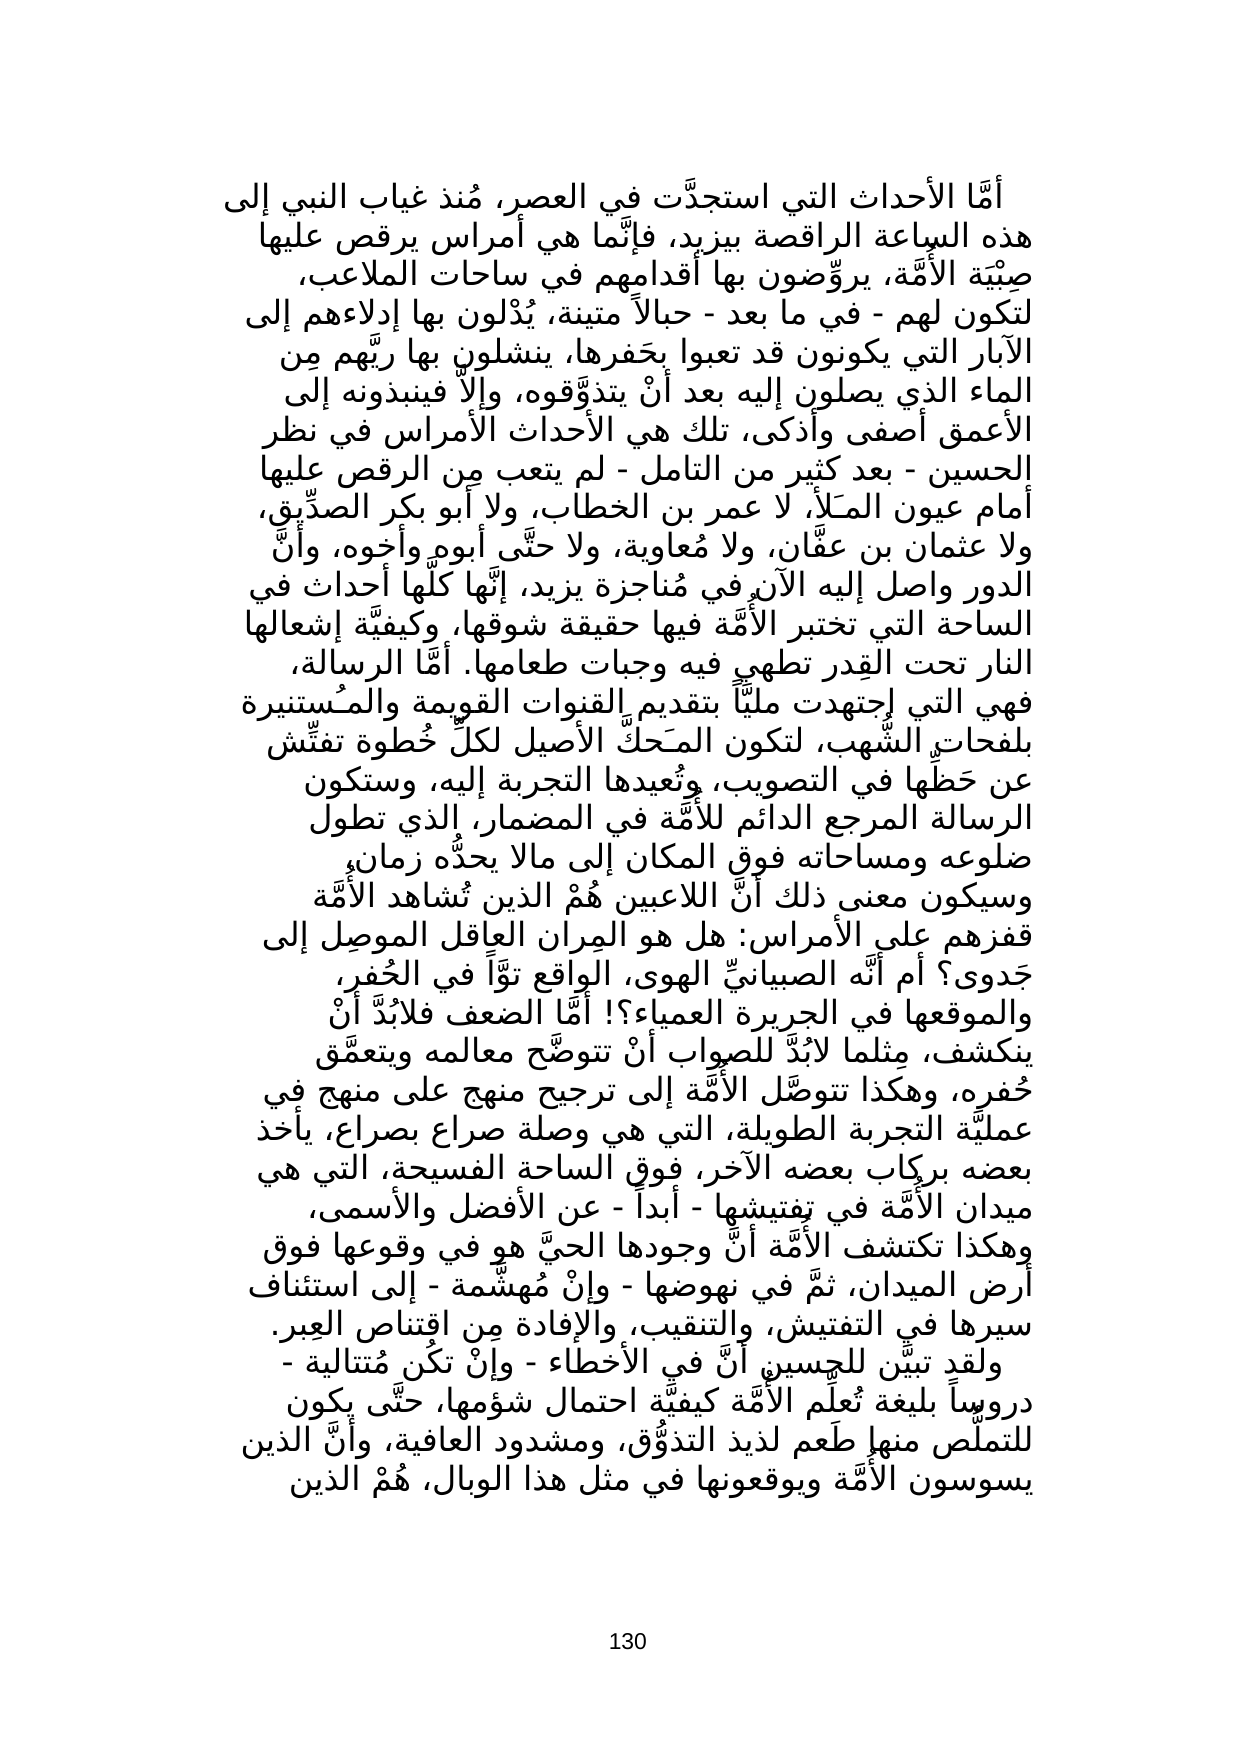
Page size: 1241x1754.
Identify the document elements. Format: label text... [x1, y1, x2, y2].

text ولقد تبيَّن للحسين أنَّ في الأخطاء - وإنْ تكُن مُتتالية - دروساً بليغة تُعلِّم الأُمَّة كيفيَّة احتمال شؤمها، حتَّى يكون للتملُّص منها طَعم لذيذ التذوُّق، ومشدود العافية، وأنَّ الذين يسوسون الأُمَّة ويوقعونها في مثل هذا الوبال، هُمْ الذين [222, 1343, 1033, 1498]
text أمَّا الأحداث التي استجدَّت في العصر، مُنذ غياب النبي إلى هذه الساعة الراقصة بيزيد، فإنَّما هي أمراس يرقص عليها صِبْيَة الأُمَّة، يروِّضون بها أقدامهم في ساحات الملاعب، لتكون لهم - في ما بعد - حبالاً متينة، يُدْلون بها إدلاءهم إلى الآبار التي يكونون قد تعبوا بحَفرها، ينشلون بها ريَّهم مِن الماء الذي يصلون إليه بعد أنْ يتذوَّقوه، وإلاَّ فينبذونه إلى الأعمق أصفى وأذكى، تلك هي الأحداث الأمراس في نظر الحسين - بعد كثير من التامل - لم يتعب مِن الرقص عليها أمام عيون المـَلأ، لا عمر بن الخطاب، ولا أبو بكر الصدِّيق، ولا عثمان بن عفَّان، ولا مُعاوية، ولا حتَّى أبوه وأخوه، وأنَّ الدور واصل إليه الآن في مُناجزة يزيد، إنَّها كلَّها أحداث في الساحة التي تختبر الأُمَّة فيها حقيقة شوقها، وكيفيَّة إشعالها النار تحت القِدر تطهي فيه وجبات طعامها. أمَّا الرسالة، فهي التي اجتهدت مليَّاً بتقديم القنوات القويمة والمـُستنيرة بلفحات الشُّهب، لتكون المـَحكَّ الأصيل لكلِّ خُطوة تفتِّش عن حَظِّها في التصويب، وتُعيدها التجربة إليه، وستكون الرسالة المرجع الدائم للأُمَّة في المضمار، الذي تطول ضلوعه ومساحاته فوق المكان إلى مالا يحدُّه زمان، وسيكون معنى ذلك أنَّ اللاعبين هُمْ الذين تُشاهد الأُمَّة قفزهم على الأمراس: هل هو المِران العاقل الموصِل إلى جَدوى؟ أم أنَّه الصبيانيِّ الهوى، الواقع توَّاً في الحُفر، والموقعها في الجريرة العمياء؟! أمَّا الضعف فلابُدَّ أنْ ينكشف، مِثلما لابُدَّ للصواب أنْ تتوضَّح معالمه ويتعمَّق حُفره، وهكذا تتوصَّل الأُمَّة إلى ترجيح منهج على منهج في عمليَّة التجربة الطويلة، التي هي وصلة صراع بصراع، يأخذ بعضه بركاب بعضه الآخر، فوق الساحة الفسيحة، التي هي ميدان الأُمَّة في تفتيشها - أبداً - عن الأفضل والأسمى، وهكذا تكتشف الأُمَّة أنَّ وجودها الحيَّ هو في وقوعها فوق أرض الميدان، ثمَّ في نهوضها - وإنْ مُهشَّمة - إلى استئناف سيرها في التفتيش، والتنقيب، والإفادة مِن اقتناص العِبر. [222, 177, 1033, 1343]
